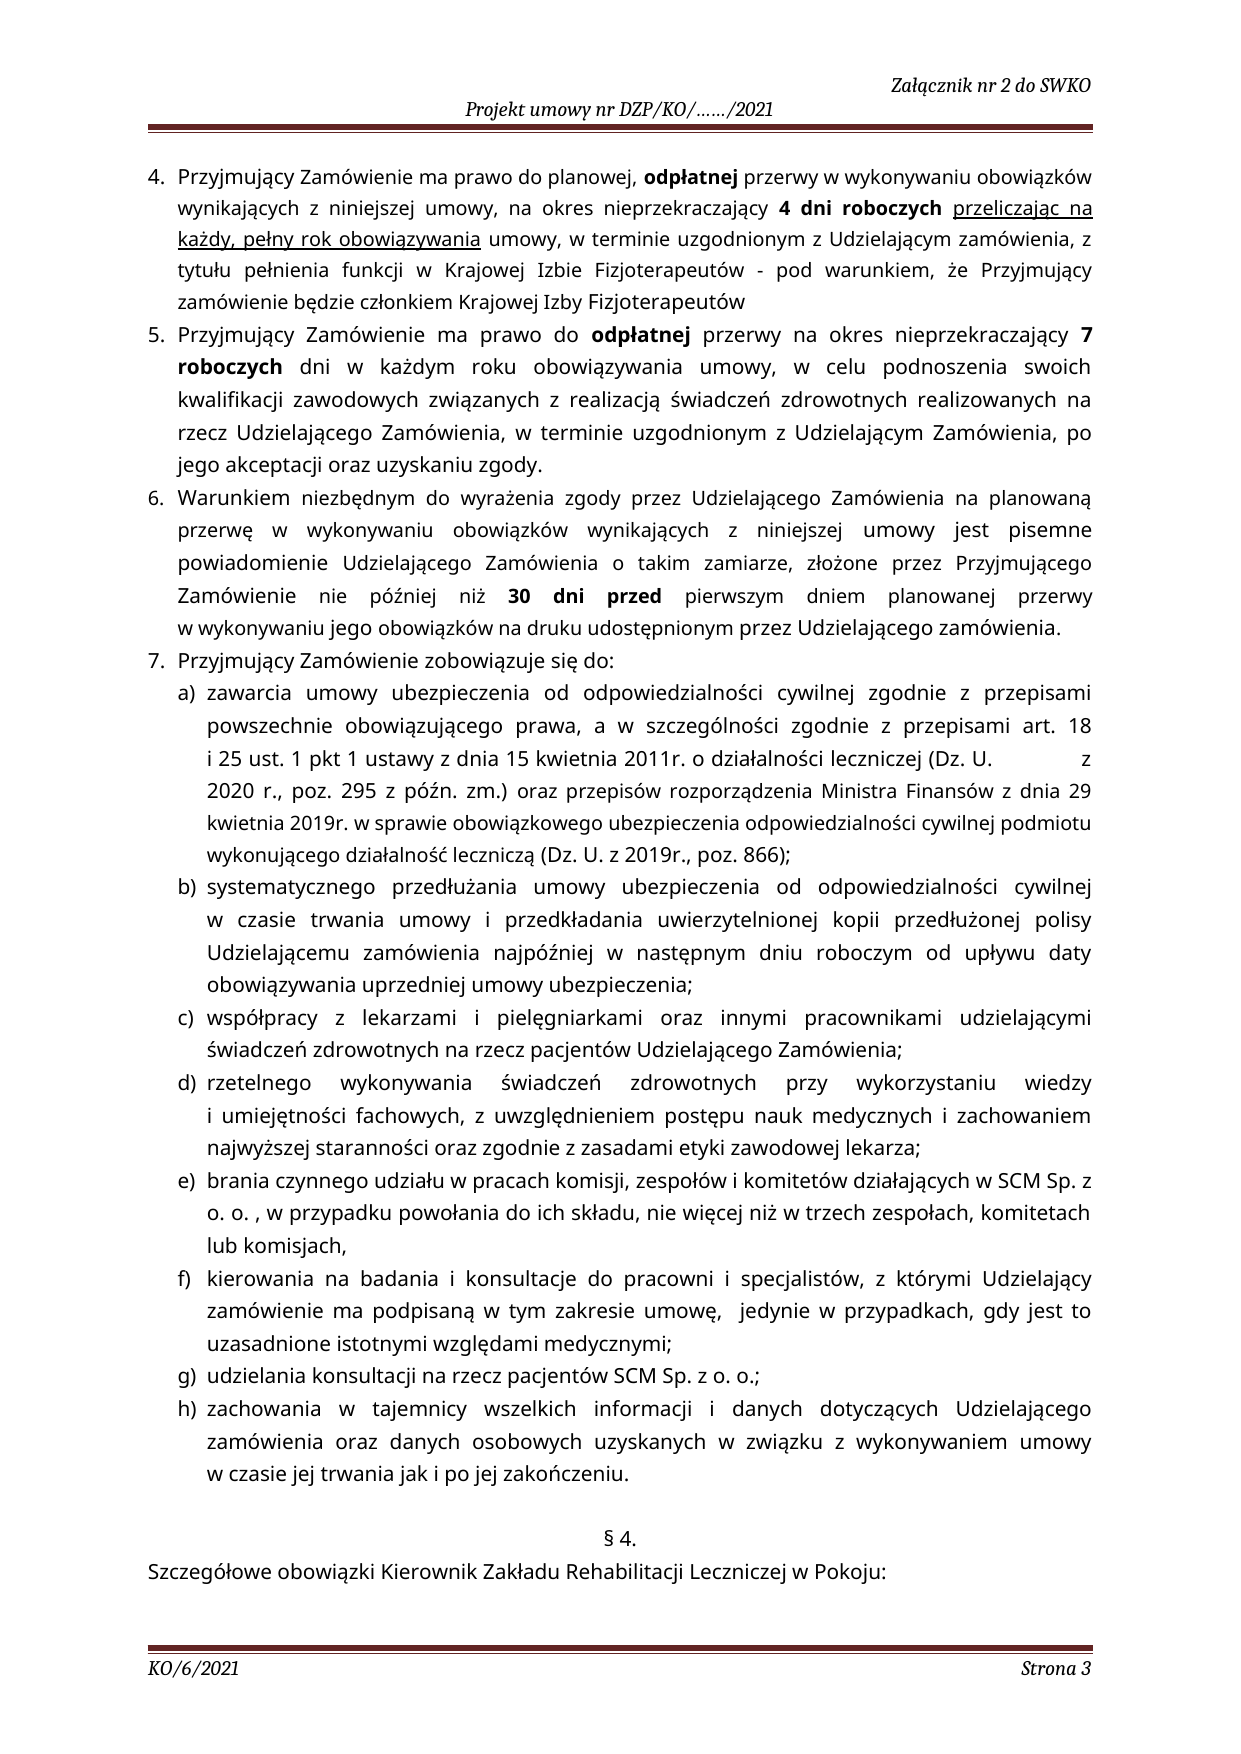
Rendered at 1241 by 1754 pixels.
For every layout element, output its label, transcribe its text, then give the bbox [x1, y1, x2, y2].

list systematycznego przedłużania umowy ubezpieczenia od odpowiedzialności cywilnej w czasie trwania umowy i przedkładania uwierzytelnionej kopii przedłużonej polisy Udzielającemu zamówienia najpóźniej w następnym dniu roboczym od upływu daty obowiązywania uprzedniej umowy ubezpieczenia; [177, 872, 1093, 999]
list Przyjmujący Zamówienie ma prawo do planowej, odpłatnej przerwy w wykonywaniu obowiązków wynikających z niniejszej umowy, na okres nieprzekraczający 4 dni roboczych przeliczając na każdy, pełny rok obowiązywania umowy, w terminie uzgodnionym z Udzielającym zamówienia, z tytułu pełnienia funkcji w Krajowej Izbie Fizjoterapeutów - pod warunkiem, że Przyjmujący zamówienie będzie członkiem Krajowej Izby Fizjoterapeutów [148, 162, 1093, 316]
list Przyjmujący Zamówienie ma prawo do odpłatnej przerwy na okres nieprzekraczający 7 roboczych dni w każdym roku obowiązywania umowy, w celu podnoszenia swoich kwalifikacji zawodowych związanych z realizacją świadczeń zdrowotnych realizowanych na rzecz Udzielającego Zamówienia, w terminie uzgodnionym z Udzielającym Zamówienia, po jego akceptacji oraz uzyskaniu zgody. [148, 320, 1093, 479]
list udzielania konsultacji na rzecz pacjentów SCM Sp. z o. o.; [177, 1362, 1093, 1390]
text § 4. [148, 1524, 1093, 1553]
text Szczegółowe obowiązki Kierownik Zakładu Rehabilitacji Leczniczej w Pokoju: [148, 1557, 1093, 1586]
list brania czynnego udziału w pracach komisji, zespołów i komitetów działających w SCM Sp. z o. o. , w przypadku powołania do ich składu, nie więcej niż w trzech zespołach, komitetach lub komisjach, [177, 1166, 1093, 1259]
list Przyjmujący Zamówienie zobowiązuje się do: [148, 646, 1093, 674]
list zawarcia umowy ubezpieczenia od odpowiedzialności cywilnej zgodnie z przepisami powszechnie obowiązującego prawa, a w szczególności zgodnie z przepisami art. 18 i 25 ust. 1 pkt 1 ustawy z dnia 15 kwietnia 2011r. o działalności leczniczej (Dz. U. z 2020 r., poz. 295 z późn. zm.) oraz przepisów rozporządzenia Ministra Finansów z dnia 29 kwietnia 2019r. w sprawie obowiązkowego ubezpieczenia odpowiedzialności cywilnej podmiotu wykonującego działalność leczniczą (Dz. U. z 2019r., poz. 866); [177, 678, 1093, 868]
list Warunkiem niezbędnym do wyrażenia zgody przez Udzielającego Zamówienia na planowaną przerwę w wykonywaniu obowiązków wynikających z niniejszej umowy jest pisemne powiadomienie Udzielającego Zamówienia o takim zamiarze, złożone przez Przyjmującego Zamówienie nie później niż 30 dni przed pierwszym dniem planowanej przerwy w wykonywaniu jego obowiązków na druku udostępnionym przez Udzielającego zamówienia. [148, 483, 1093, 642]
list zachowania w tajemnicy wszelkich informacji i danych dotyczących Udzielającego zamówienia oraz danych osobowych uzyskanych w związku z wykonywaniem umowy w czasie jej trwania jak i po jej zakończeniu. [177, 1394, 1093, 1488]
list współpracy z lekarzami i pielęgniarkami oraz innymi pracownikami udzielającymi świadczeń zdrowotnych na rzecz pacjentów Udzielającego Zamówienia; [177, 1003, 1093, 1064]
list rzetelnego wykonywania świadczeń zdrowotnych przy wykorzystaniu wiedzy i umiejętności fachowych, z uwzględnieniem postępu nauk medycznych i zachowaniem najwyższej staranności oraz zgodnie z zasadami etyki zawodowej lekarza; [177, 1068, 1093, 1162]
list kierowania na badania i konsultacje do pracowni i specjalistów, z którymi Udzielający zamówienie ma podpisaną w tym zakresie umowę, jedynie w przypadkach, gdy jest to uzasadnione istotnymi względami medycznymi; [177, 1264, 1093, 1357]
